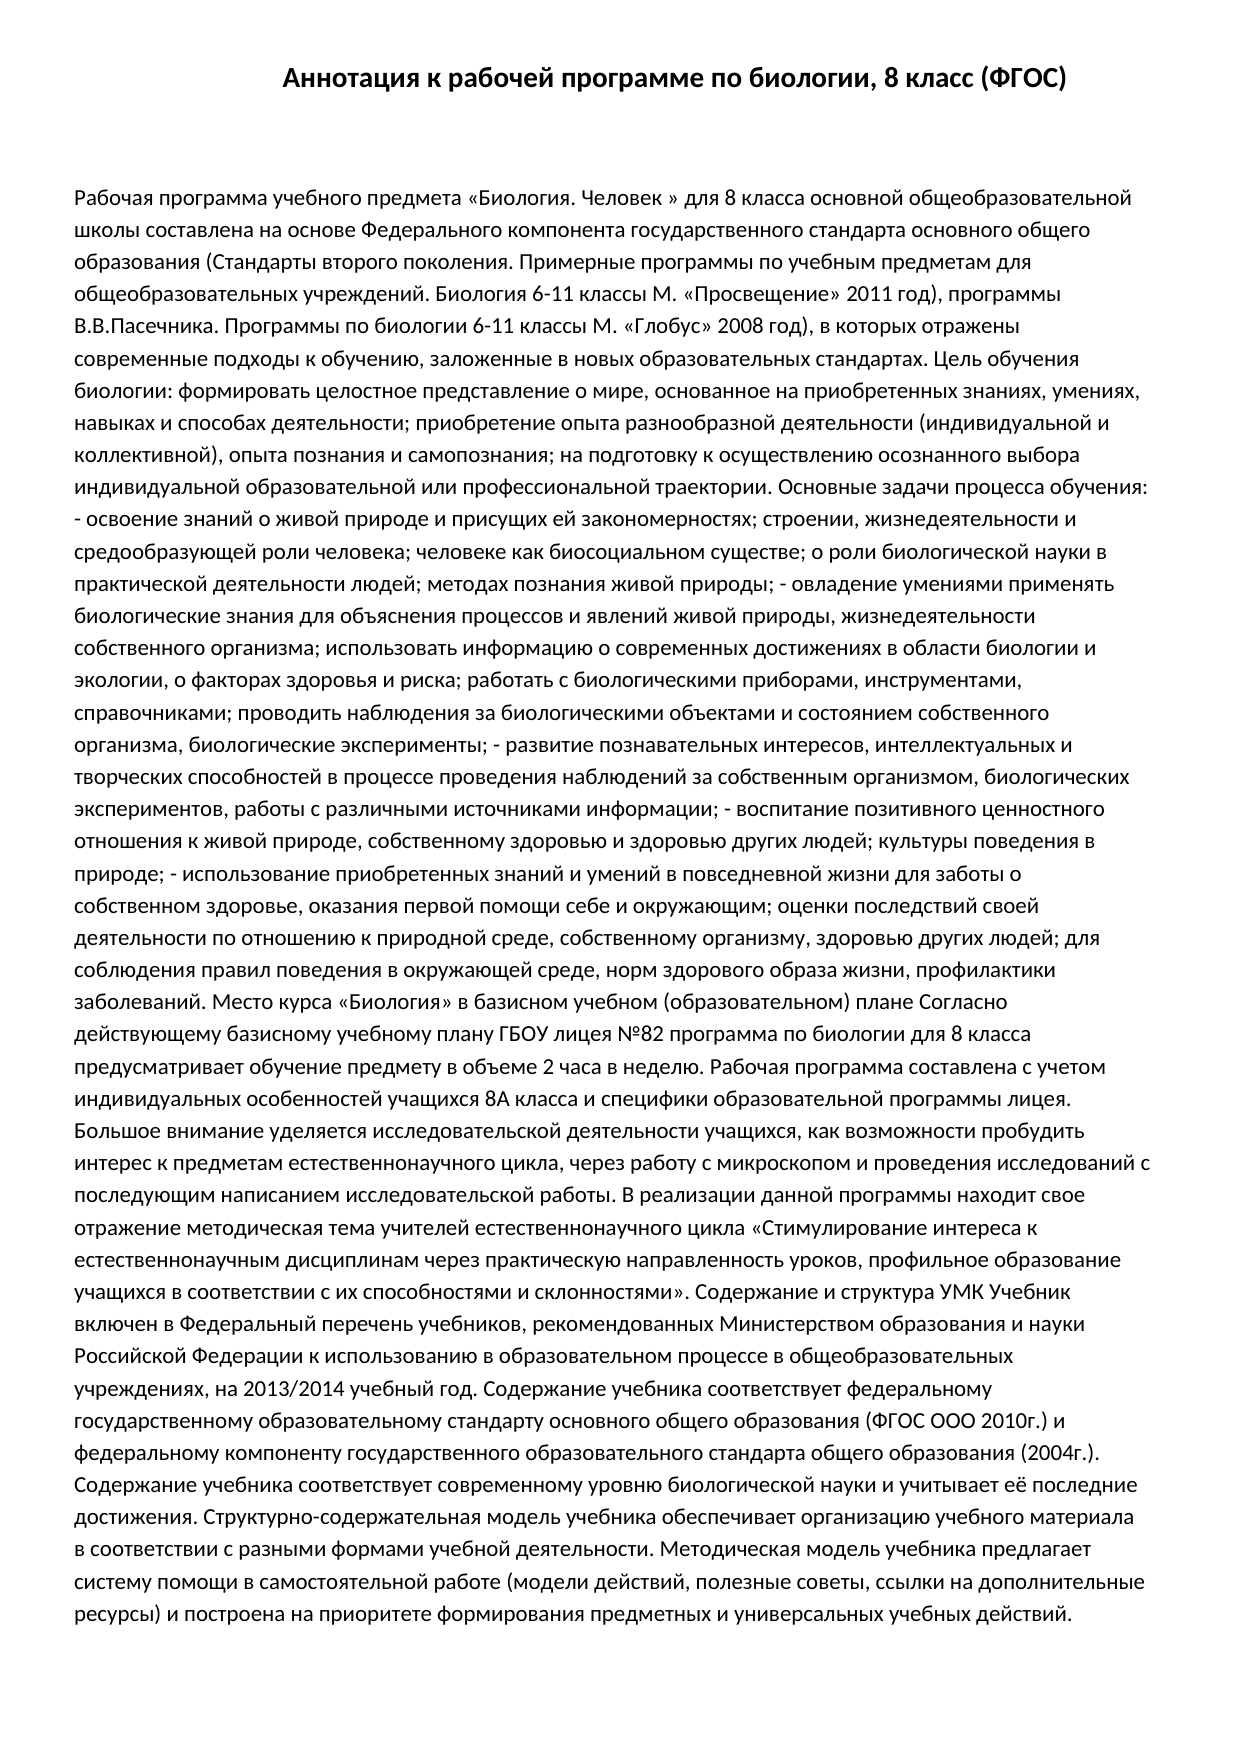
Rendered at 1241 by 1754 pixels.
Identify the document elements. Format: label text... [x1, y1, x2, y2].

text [74, 183, 1152, 1627]
text Аннотация к рабочей программе по биологии, 8 класс (ФГОС) [74, 59, 1152, 95]
